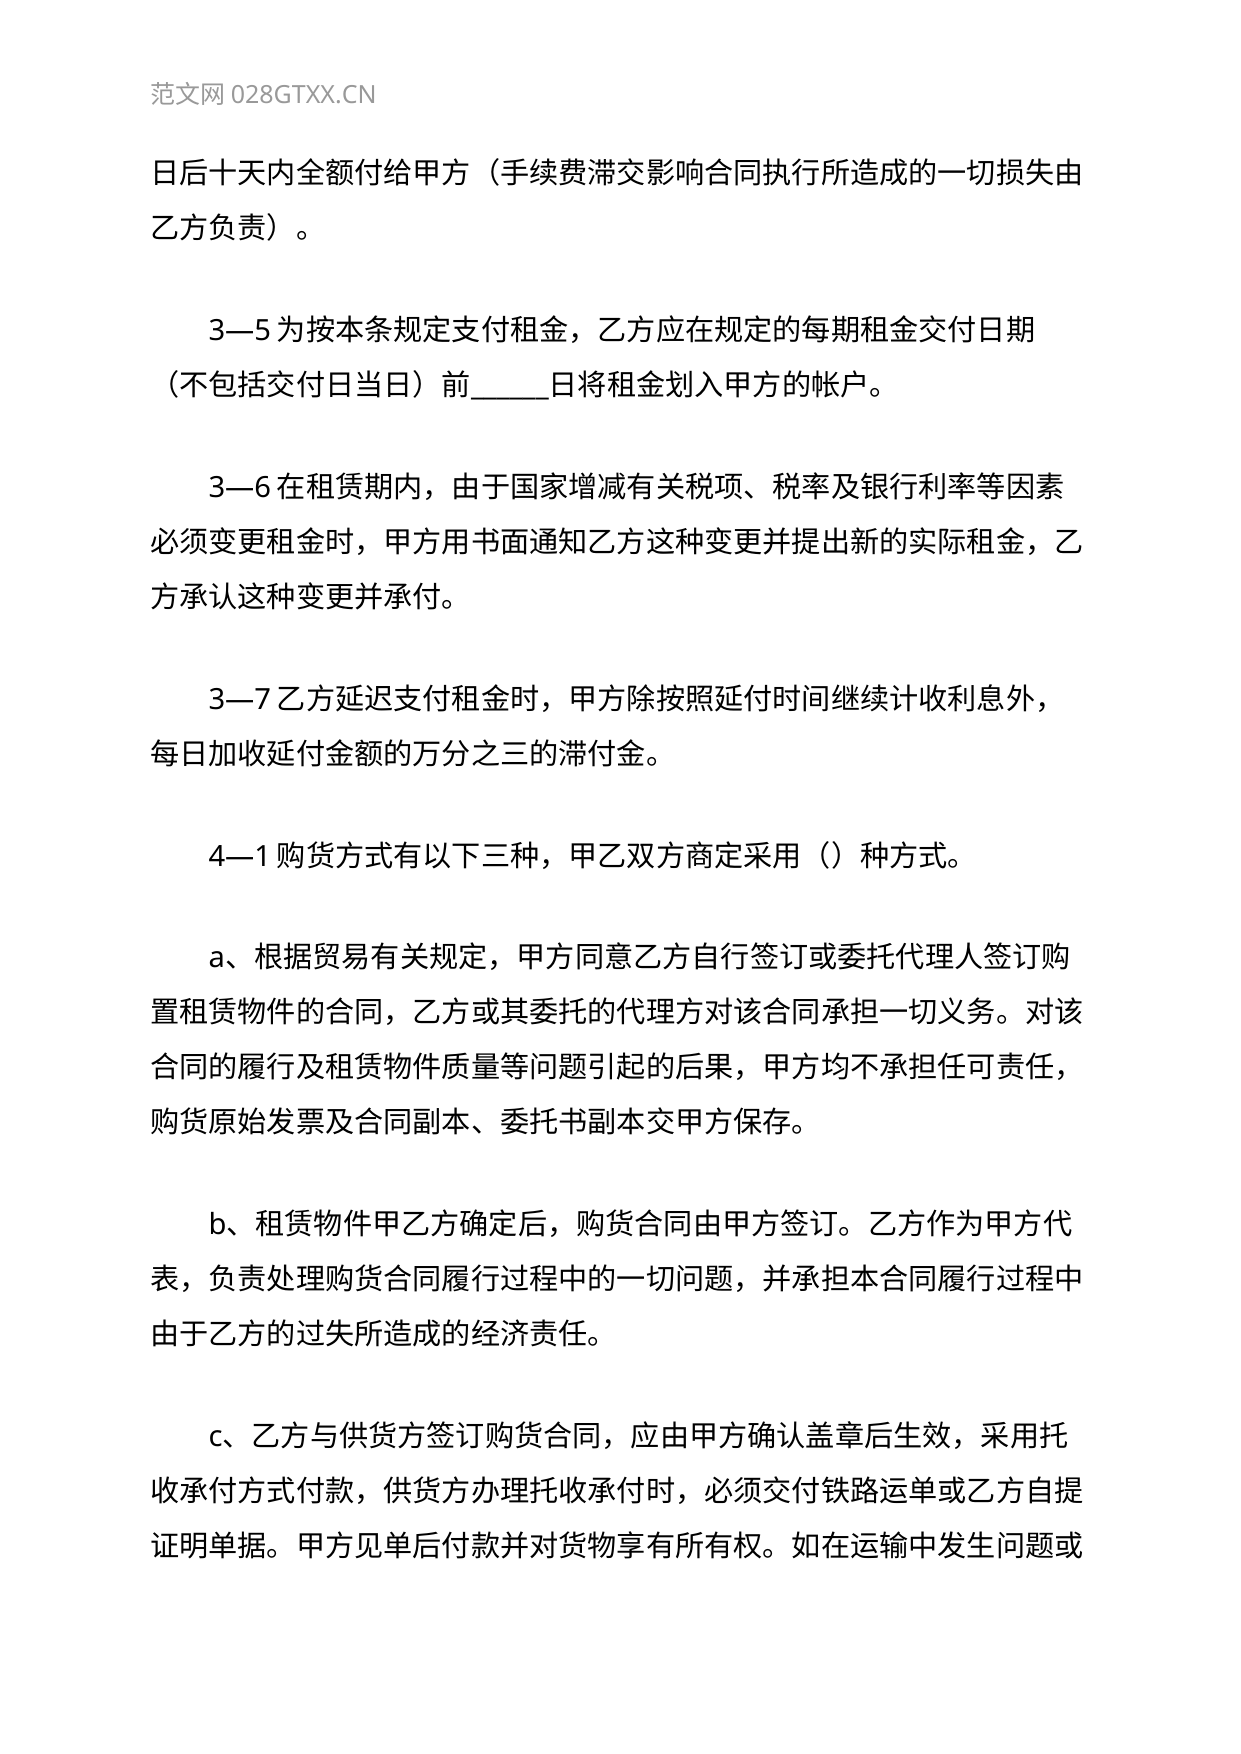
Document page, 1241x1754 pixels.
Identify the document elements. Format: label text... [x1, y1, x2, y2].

text 4—1购货方式有以下三种，甲乙双方商定采用（）种方式。 [150, 832, 1090, 874]
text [150, 1412, 1090, 1564]
text 3—6在租赁期内，由于国家增减有关税项、税率及银行利率等因素必须变更租金时，甲方用书面通知乙方这种变更并提出新的实际租金，乙方承认这种变更并承付。 [150, 464, 1090, 616]
text b、租赁物件甲乙方确定后，购货合同由甲方签订。乙方作为甲方代表，负责处理购货合同履行过程中的一切问题，并承担本合同履行过程中由于乙方的过失所造成的经济责任。 [150, 1201, 1090, 1353]
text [150, 150, 1090, 247]
text a、根据贸易有关规定，甲方同意乙方自行签订或委托代理人签订购置租赁物件的合同，乙方或其委托的代理方对该合同承担一切义务。对该合同的履行及租赁物件质量等问题引起的后果，甲方均不承担任可责任，购货原始发票及合同副本、委托书副本交甲方保存。 [150, 934, 1090, 1141]
text 3—7乙方延迟支付租金时，甲方除按照延付时间继续计收利息外，每日加收延付金额的万分之三的滞付金。 [150, 675, 1090, 773]
text 3—5为按本条规定支付租金，乙方应在规定的每期租金交付日期（不包括交付日当日）前______日将租金划入甲方的帐户。 [150, 307, 1090, 404]
